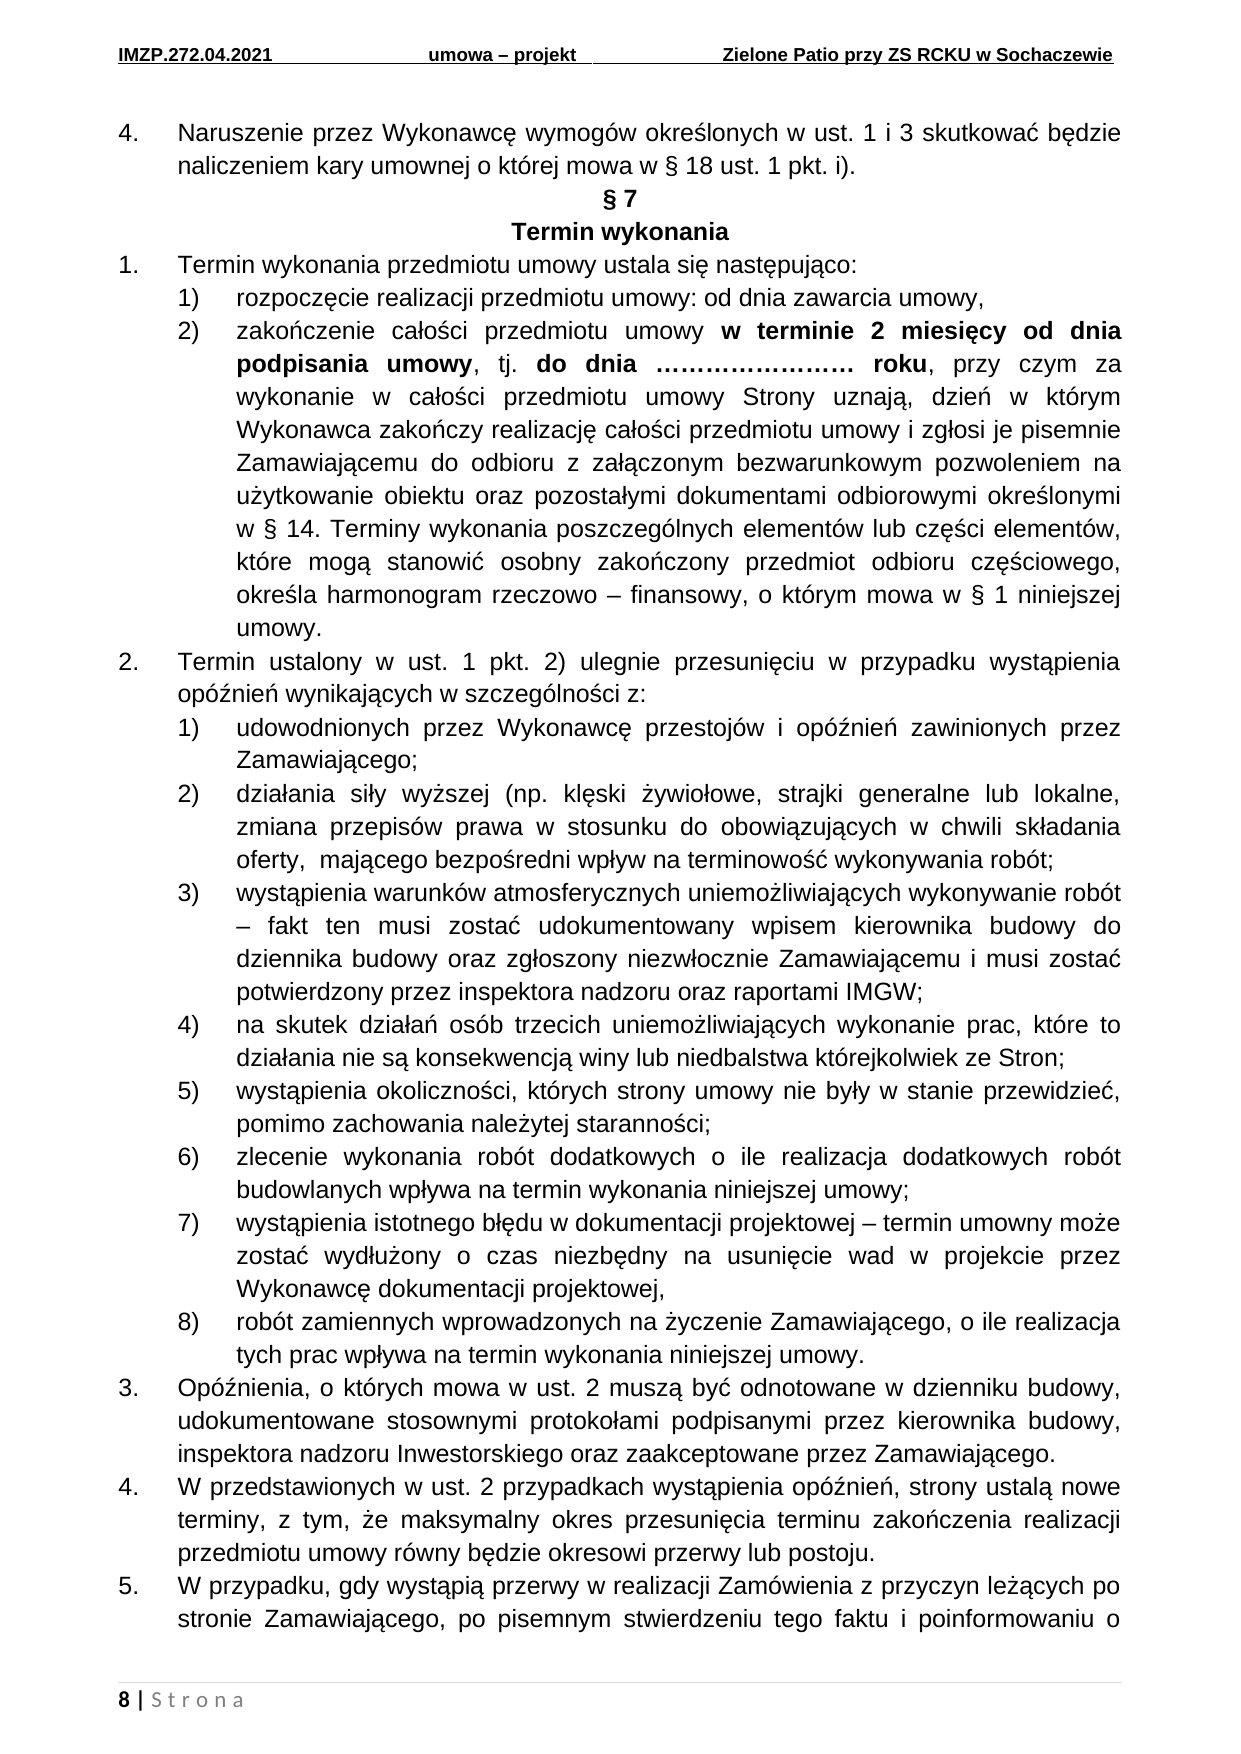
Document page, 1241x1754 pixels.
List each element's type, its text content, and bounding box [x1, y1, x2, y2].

list działania siły wyższej (np. klęski żywiołowe, strajki generalne lub lokalne, zmiana przepisów prawa w stosunku do obowiązujących w chwili składania oferty, mającego bezpośredni wpływ na terminowość wykonywania robót; [177, 778, 1122, 873]
list wystąpienia istotnego błędu w dokumentacji projektowej – termin umowny może zostać wydłużony o czas niezbędny na usunięcie wad w projekcie przez Wykonawcę dokumentacji projektowej, [177, 1208, 1122, 1303]
list Naruszenie przez Wykonawcę wymogów określonych w ust. 1 i 3 skutkować będzie naliczeniem kary umownej o której mowa w § 18 ust. 1 pkt. i). [118, 118, 1122, 180]
list Termin wykonania przedmiotu umowy ustala się następująco: [118, 250, 1122, 279]
text § 7 [118, 184, 1122, 213]
list zakończenie całości przedmiotu umowy w terminie 2 miesięcy od dnia podpisania umowy, tj. do dnia …………………… roku, przy czym za wykonanie w całości przedmiotu umowy Strony uznają, dzień w którym Wykonawca zakończy realizację całości przedmiotu umowy i zgłosi je pisemnie Zamawiającemu do odbioru z załączonym bezwarunkowym pozwoleniem na użytkowanie obiektu oraz pozostałymi dokumentami odbiorowymi określonymi w § 14. Terminy wykonania poszczególnych elementów lub części elementów, które mogą stanowić osobny zakończony przedmiot odbioru częściowego, określa harmonogram rzeczowo – finansowy, o którym mowa w § 1 niniejszej umowy. [177, 316, 1122, 642]
list wystąpienia warunków atmosferycznych uniemożliwiających wykonywanie robót – fakt ten musi zostać udokumentowany wpisem kierownika budowy do dziennika budowy oraz zgłoszony niezwłocznie Zamawiającemu i musi zostać potwierdzony przez inspektora nadzoru oraz raportami IMGW; [177, 878, 1122, 1005]
list robót zamiennych wprowadzonych na życzenie Zamawiającego, o ile realizacja tych prac wpływa na termin wykonania niniejszej umowy. [177, 1307, 1122, 1369]
list na skutek działań osób trzecich uniemożliwiających wykonanie prac, które to działania nie są konsekwencją winy lub niedbalstwa którejkolwiek ze Stron; [177, 1010, 1122, 1071]
list Termin ustalony w ust. 1 pkt. 2) ulegnie przesunięciu w przypadku wystąpienia opóźnień wynikających w szczególności z: [118, 646, 1122, 708]
list W przedstawionych w ust. 2 przypadkach wystąpienia opóźnień, strony ustalą nowe terminy, z tym, że maksymalny okres przesunięcia terminu zakończenia realizacji przedmiotu umowy równy będzie okresowi przerwy lub postoju. [118, 1472, 1122, 1567]
list zlecenie wykonania robót dodatkowych o ile realizacja dodatkowych robót budowlanych wpływa na termin wykonania niniejszej umowy; [177, 1142, 1122, 1203]
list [118, 1571, 1122, 1633]
list wystąpienia okoliczności, których strony umowy nie były w stanie przewidzieć, pomimo zachowania należytej staranności; [177, 1076, 1122, 1137]
list Opóźnienia, o których mowa w ust. 2 muszą być odnotowane w dzienniku budowy, udokumentowane stosownymi protokołami podpisanymi przez kierownika budowy, inspektora nadzoru Inwestorskiego oraz zaakceptowane przez Zamawiającego. [118, 1373, 1122, 1468]
list rozpoczęcie realizacji przedmiotu umowy: od dnia zawarcia umowy, [177, 283, 1122, 312]
list udowodnionych przez Wykonawcę przestojów i opóźnień zawinionych przez Zamawiającego; [177, 712, 1122, 774]
text Termin wykonania [118, 217, 1122, 246]
